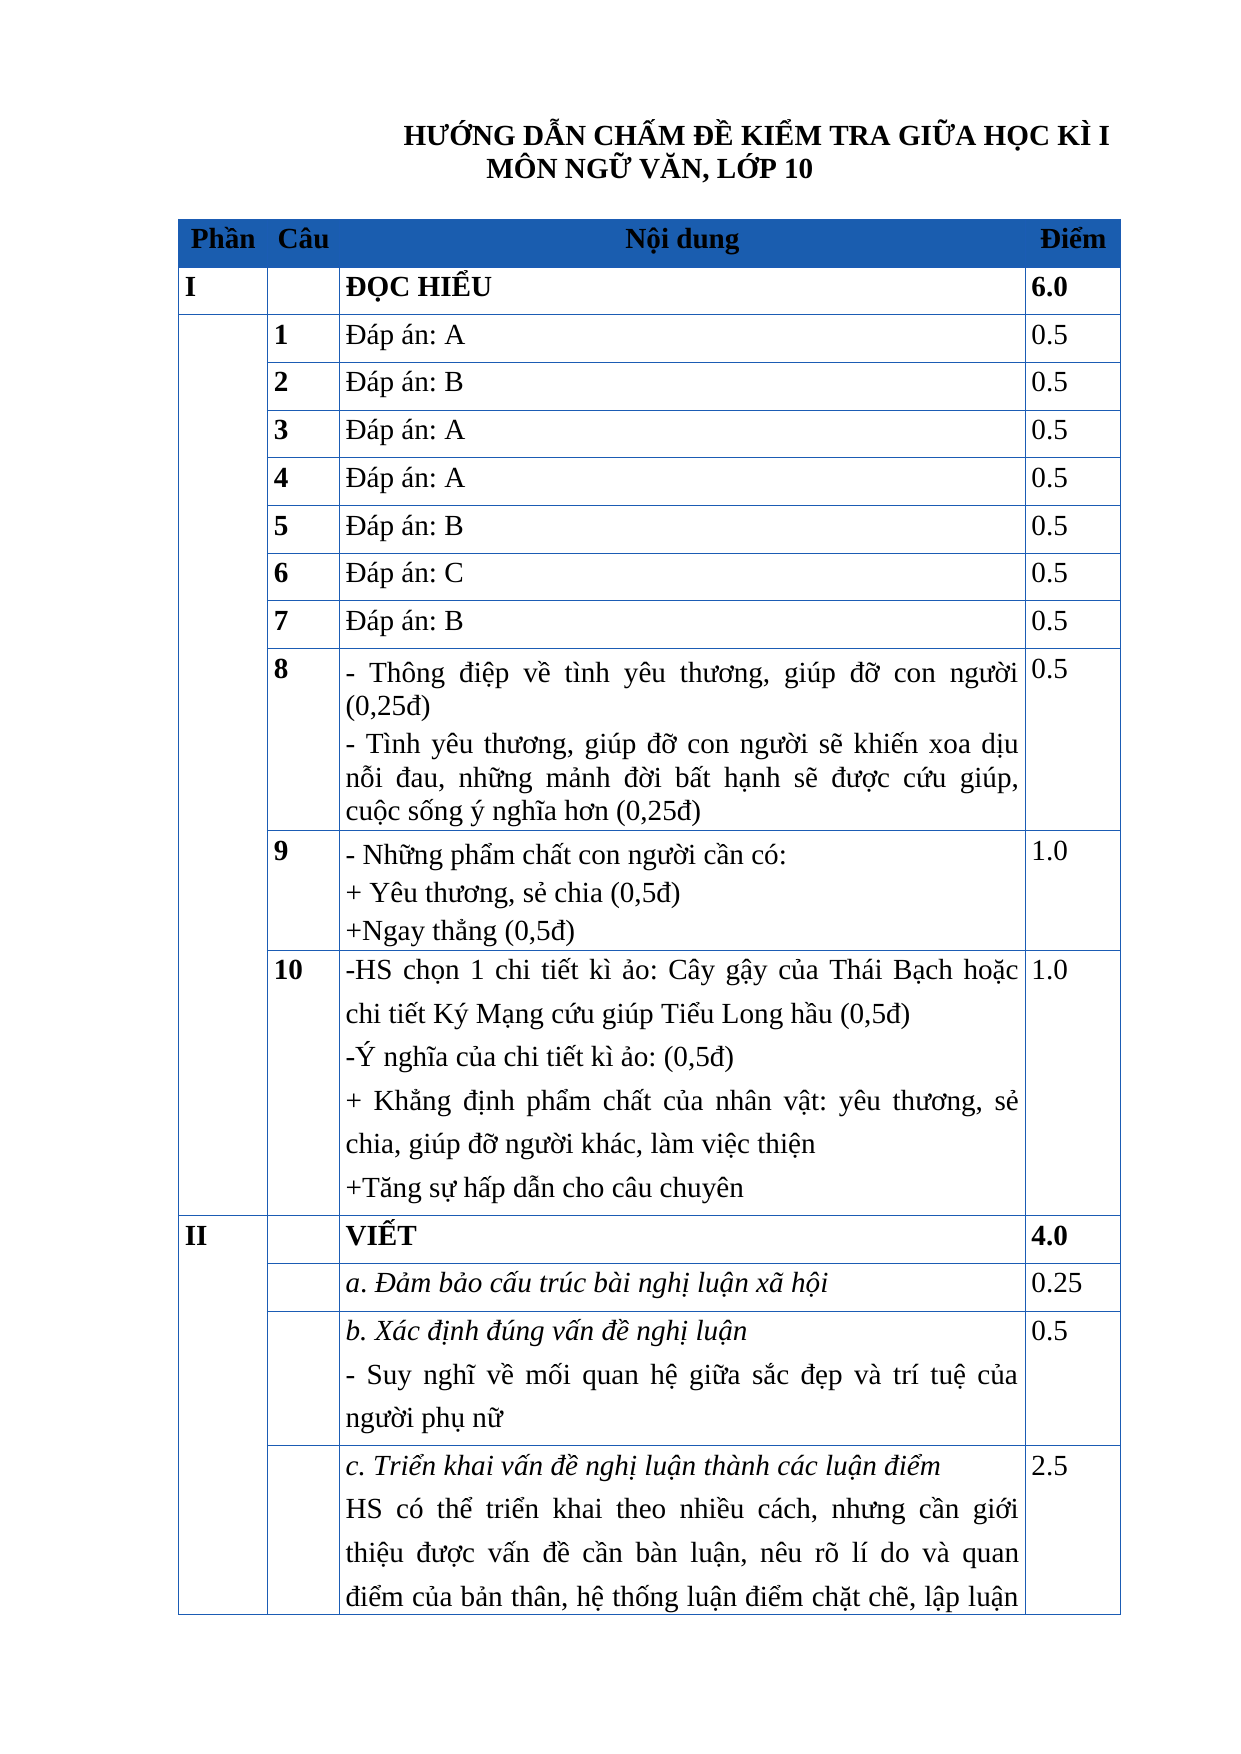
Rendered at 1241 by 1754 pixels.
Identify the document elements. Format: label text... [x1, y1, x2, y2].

table_cell - Thông điệp về tình yêu thương, giúp đỡ con người (0,25đ) - Tình yêu thương, giúp đỡ con người sẽ khiến xoa dịu nỗi đau, những mảnh đời bất hạnh sẽ được cứu giúp, cuộc sống ý nghĩa hơn (0,25đ) [340, 649, 1025, 830]
table_cell 0.5 [1026, 1312, 1120, 1445]
table_cell 0.5 [1026, 411, 1120, 457]
table_cell 0.5 [1026, 601, 1120, 648]
table_cell Đáp án: A [340, 411, 1025, 457]
table_cell 1.0 [1026, 951, 1120, 1215]
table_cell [340, 1446, 1025, 1614]
table_cell 1.0 [1026, 831, 1120, 950]
table_cell II [179, 1216, 267, 1614]
table_cell [268, 1264, 339, 1311]
text HƯỚNG DẪN CHẤM ĐỀ KIỂM TRA GIỮA HỌC KÌ I [177, 118, 1122, 152]
table_cell 0.25 [1026, 1264, 1120, 1311]
table_cell 10 [268, 951, 339, 1215]
table_header Phần [179, 220, 267, 266]
table_cell [268, 1216, 339, 1263]
table_cell 0.5 [1026, 506, 1120, 553]
table_cell Đáp án: B [340, 506, 1025, 553]
table_cell 6.0 [1026, 268, 1120, 314]
table_cell 4.0 [1026, 1216, 1120, 1263]
table_cell 4 [268, 458, 339, 505]
table_cell [268, 1312, 339, 1445]
table_cell Đáp án: A [340, 458, 1025, 505]
table_cell 0.5 [1026, 458, 1120, 505]
table_cell Đáp án: B [340, 601, 1025, 648]
table_cell 9 [268, 831, 339, 950]
table_cell 8 [268, 649, 339, 830]
table_cell a. Đảm bảo cấu trúc bài nghị luận xã hội [340, 1264, 1025, 1311]
table_cell VIẾT [340, 1216, 1025, 1263]
table_cell b. Xác định đúng vấn đề nghị luận - Suy nghĩ về mối quan hệ giữa sắc đẹp và trí tuệ của người phụ nữ [340, 1312, 1025, 1445]
table_cell 0.5 [1026, 315, 1120, 362]
table_cell 2.5 [1026, 1446, 1120, 1614]
table_cell [268, 1446, 339, 1614]
table_cell 0.5 [1026, 363, 1120, 409]
table_cell -HS chọn 1 chi tiết kì ảo: Cây gậy của Thái Bạch hoặc chi tiết Ký Mạng cứu giúp Tiểu Long hầu (0,5đ) -Ý nghĩa của chi tiết kì ảo: (0,5đ) + Khẳng định phẩm chất của nhân vật: yêu thương, sẻ chia, giúp đỡ người khác, làm việc thiện +Tăng sự hấp dẫn cho câu chuyên [340, 951, 1025, 1215]
table_cell 1 [268, 315, 339, 362]
table_cell 7 [268, 601, 339, 648]
table_cell 3 [268, 411, 339, 457]
table_cell 0.5 [1026, 554, 1120, 600]
table_header Nội dung [340, 220, 1025, 266]
table_cell [179, 315, 267, 1215]
table_cell 2 [268, 363, 339, 409]
table_cell 0.5 [1026, 649, 1120, 830]
table_cell ĐỌC HIỂU [340, 268, 1025, 314]
table_header Câu [268, 220, 339, 266]
table_cell 6 [268, 554, 339, 600]
text MÔN NGỮ VĂN, LỚP 10 [177, 152, 1122, 185]
table_cell Đáp án: B [340, 363, 1025, 409]
table_cell Đáp án: A [340, 315, 1025, 362]
table_cell I [179, 268, 267, 314]
table_cell - Những phẩm chất con người cần có: + Yêu thương, sẻ chia (0,5đ) +Ngay thẳng (0,5đ) [340, 831, 1025, 950]
table_cell [268, 268, 339, 314]
table_cell Đáp án: C [340, 554, 1025, 600]
table_header Điểm [1026, 220, 1120, 266]
table_cell 5 [268, 506, 339, 553]
